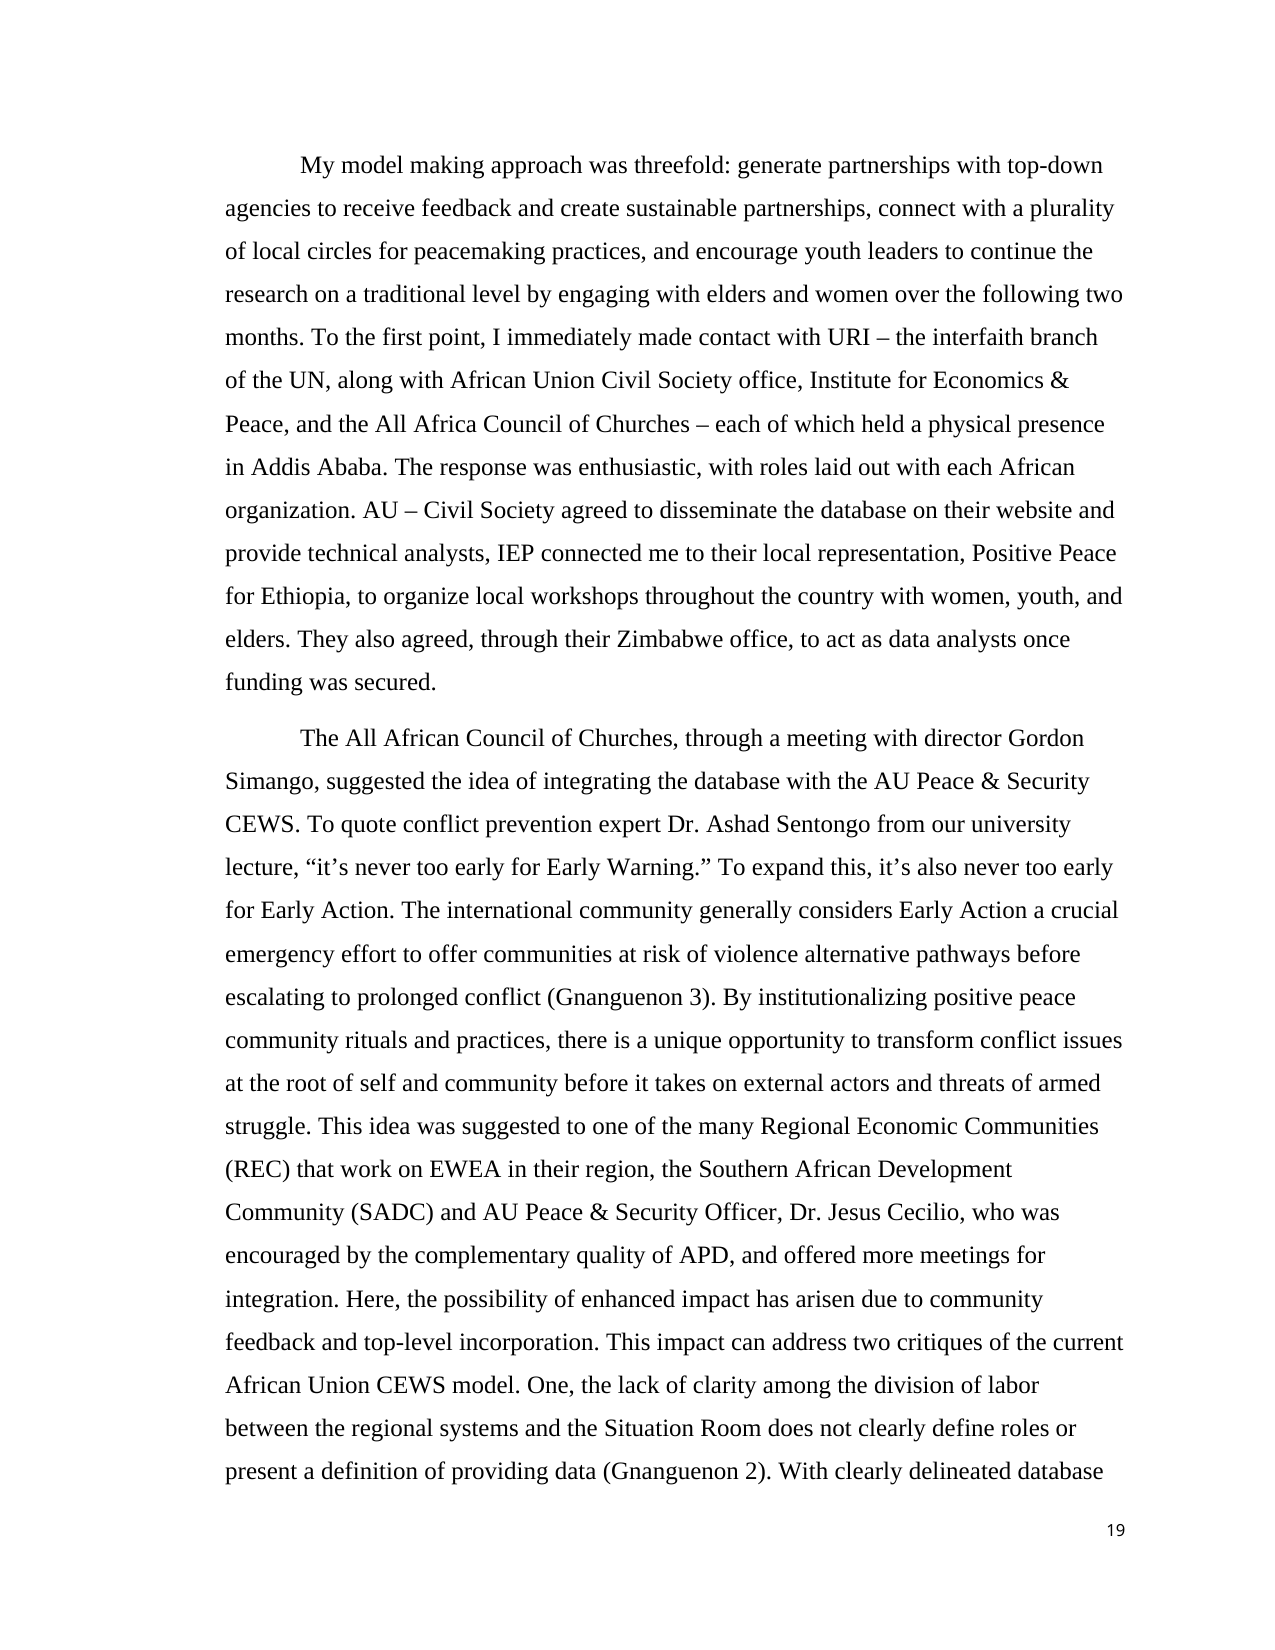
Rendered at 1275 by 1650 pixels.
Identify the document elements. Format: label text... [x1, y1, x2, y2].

text My model making approach was threefold: generate partnerships with top-down agencies to receive feedback and create sustainable partnerships, connect with a plurality of local circles for peacemaking practices, and encourage youth leaders to continue the research on a traditional level by engaging with elders and women over the following two months. To the first point, I immediately made contact with URI – the interfaith branch of the UN, along with African Union Civil Society office, Institute for Economics & Peace, and the All Africa Council of Churches – each of which held a physical presence in Addis Ababa. The response was enthusiastic, with roles laid out with each African organization. AU – Civil Society agreed to disseminate the database on their website and provide technical analysts, IEP connected me to their local representation, Positive Peace for Ethiopia, to organize local workshops throughout the country with women, youth, and elders. They also agreed, through their Zimbabwe office, to act as data analysts once funding was secured. [225, 150, 1125, 696]
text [225, 723, 1125, 1485]
